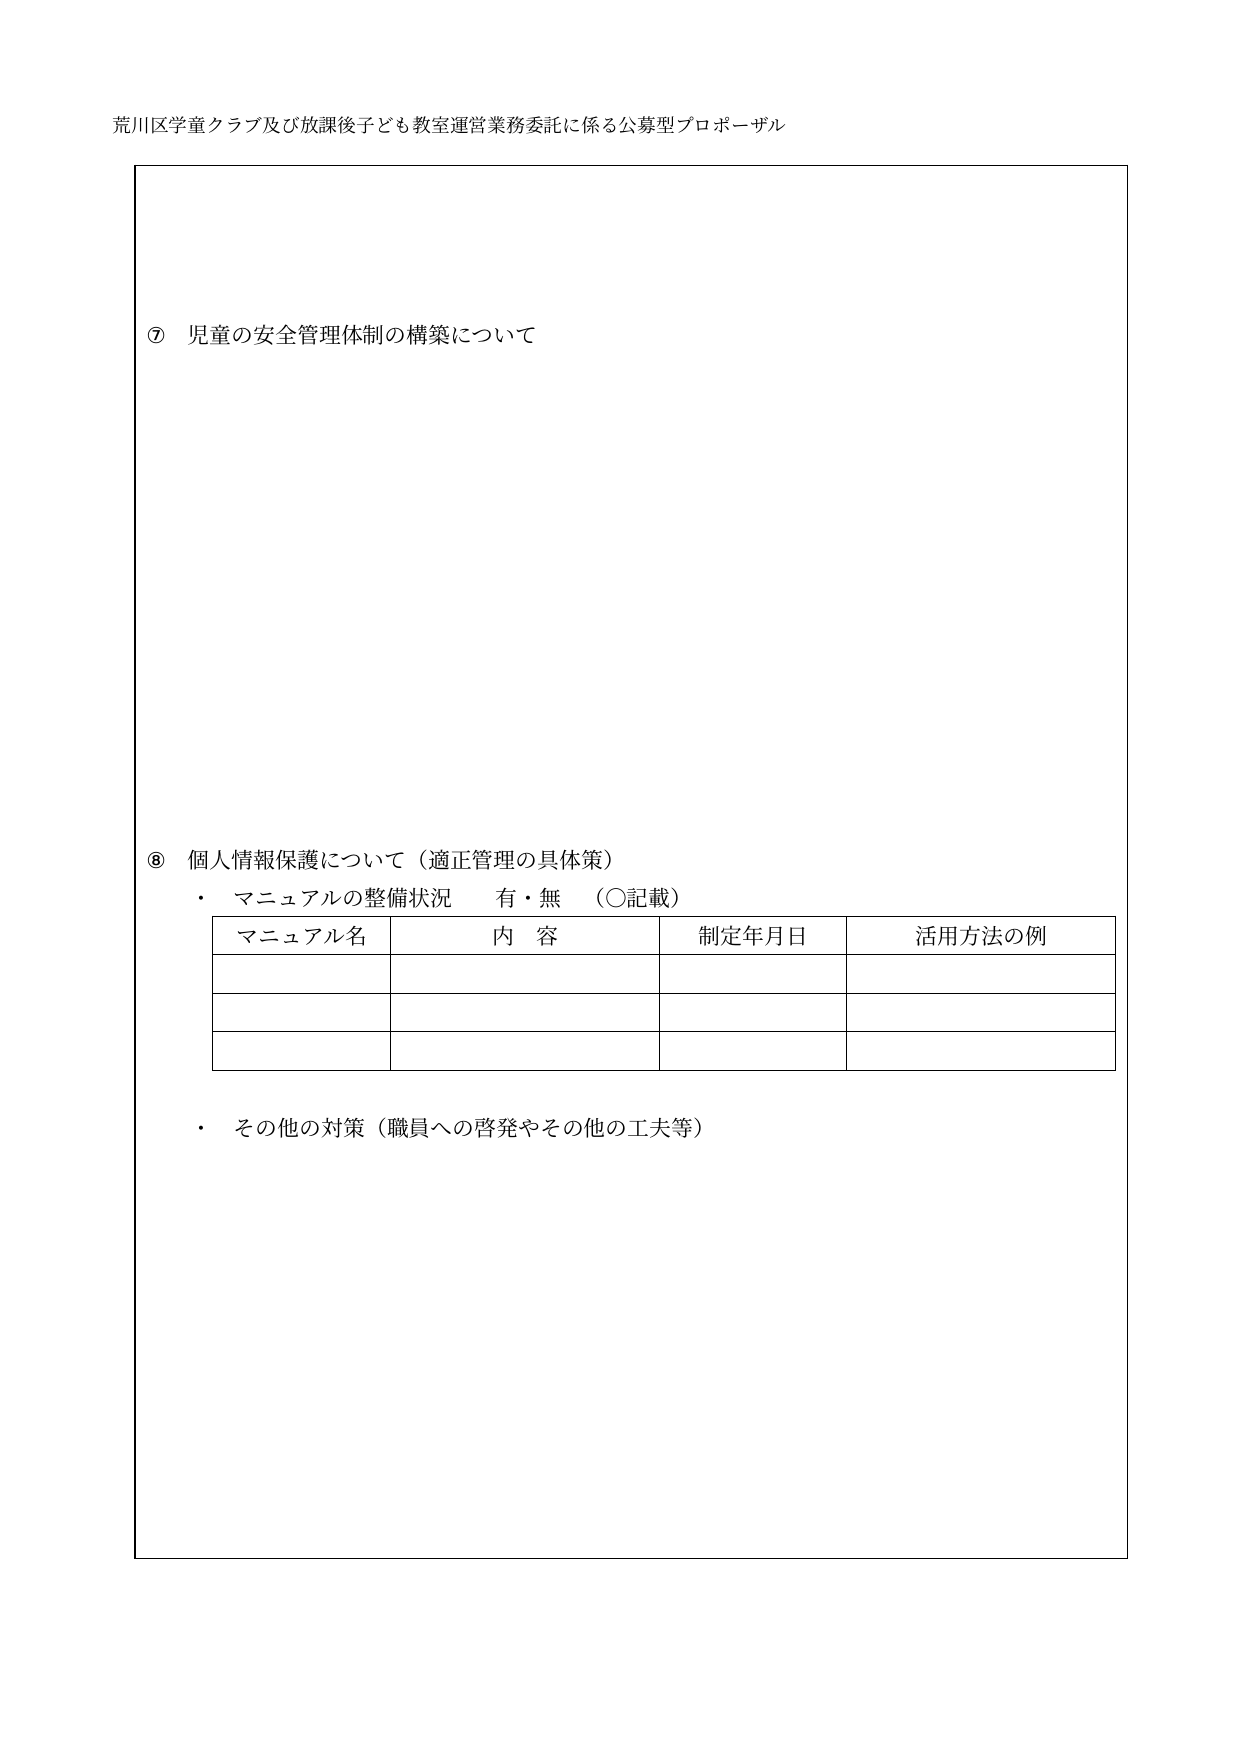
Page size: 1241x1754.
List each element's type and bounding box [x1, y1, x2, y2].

table_cell [136, 166, 1127, 1558]
